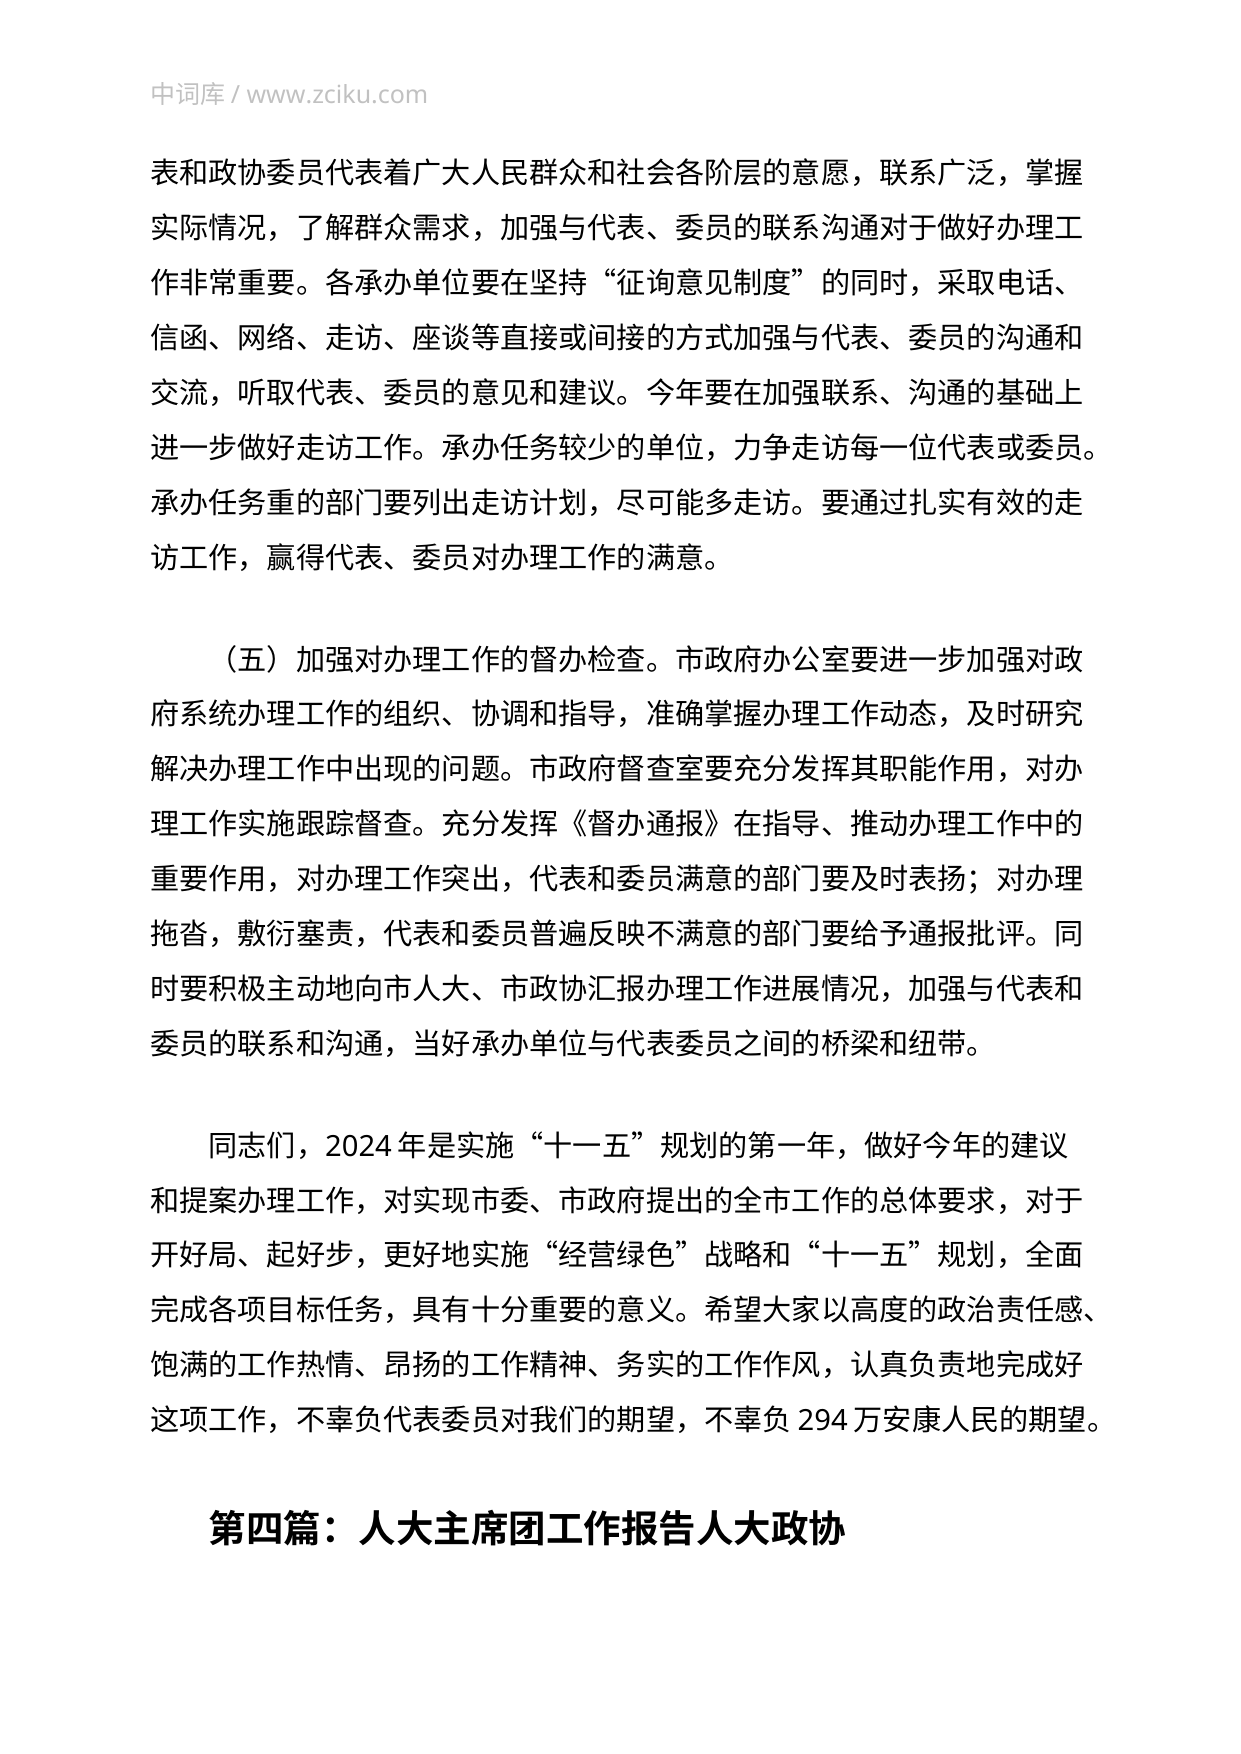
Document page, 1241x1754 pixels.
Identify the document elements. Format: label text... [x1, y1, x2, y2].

text （五）加强对办理工作的督办检查。市政府办公室要进一步加强对政府系统办理工作的组织、协调和指导，准确掌握办理工作动态，及时研究解决办理工作中出现的问题。市政府督查室要充分发挥其职能作用，对办理工作实施跟踪督查。充分发挥《督办通报》在指导、推动办理工作中的重要作用，对办理工作突出，代表和委员满意的部门要及时表扬；对办理拖沓，敷衍塞责，代表和委员普遍反映不满意的部门要给予通报批评。同时要积极主动地向市人大、市政协汇报办理工作进展情况，加强与代表和委员的联系和沟通，当好承办单位与代表委员之间的桥梁和纽带。 [150, 636, 1090, 1063]
text 同志们，2024年是实施“十一五”规划的第一年，做好今年的建议和提案办理工作，对实现市委、市政府提出的全市工作的总体要求，对于开好局、起好步，更好地实施“经营绿色”战略和“十一五”规划，全面完成各项目标任务，具有十分重要的意义。希望大家以高度的政治责任感、饱满的工作热情、昂扬的工作精神、务实的工作作风，认真负责地完成好这项工作，不辜负代表委员对我们的期望，不辜负294万安康人民的期望。 [150, 1122, 1090, 1439]
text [150, 150, 1090, 577]
text 第四篇：人大主席团工作报告人大政协 [150, 1499, 1090, 1553]
